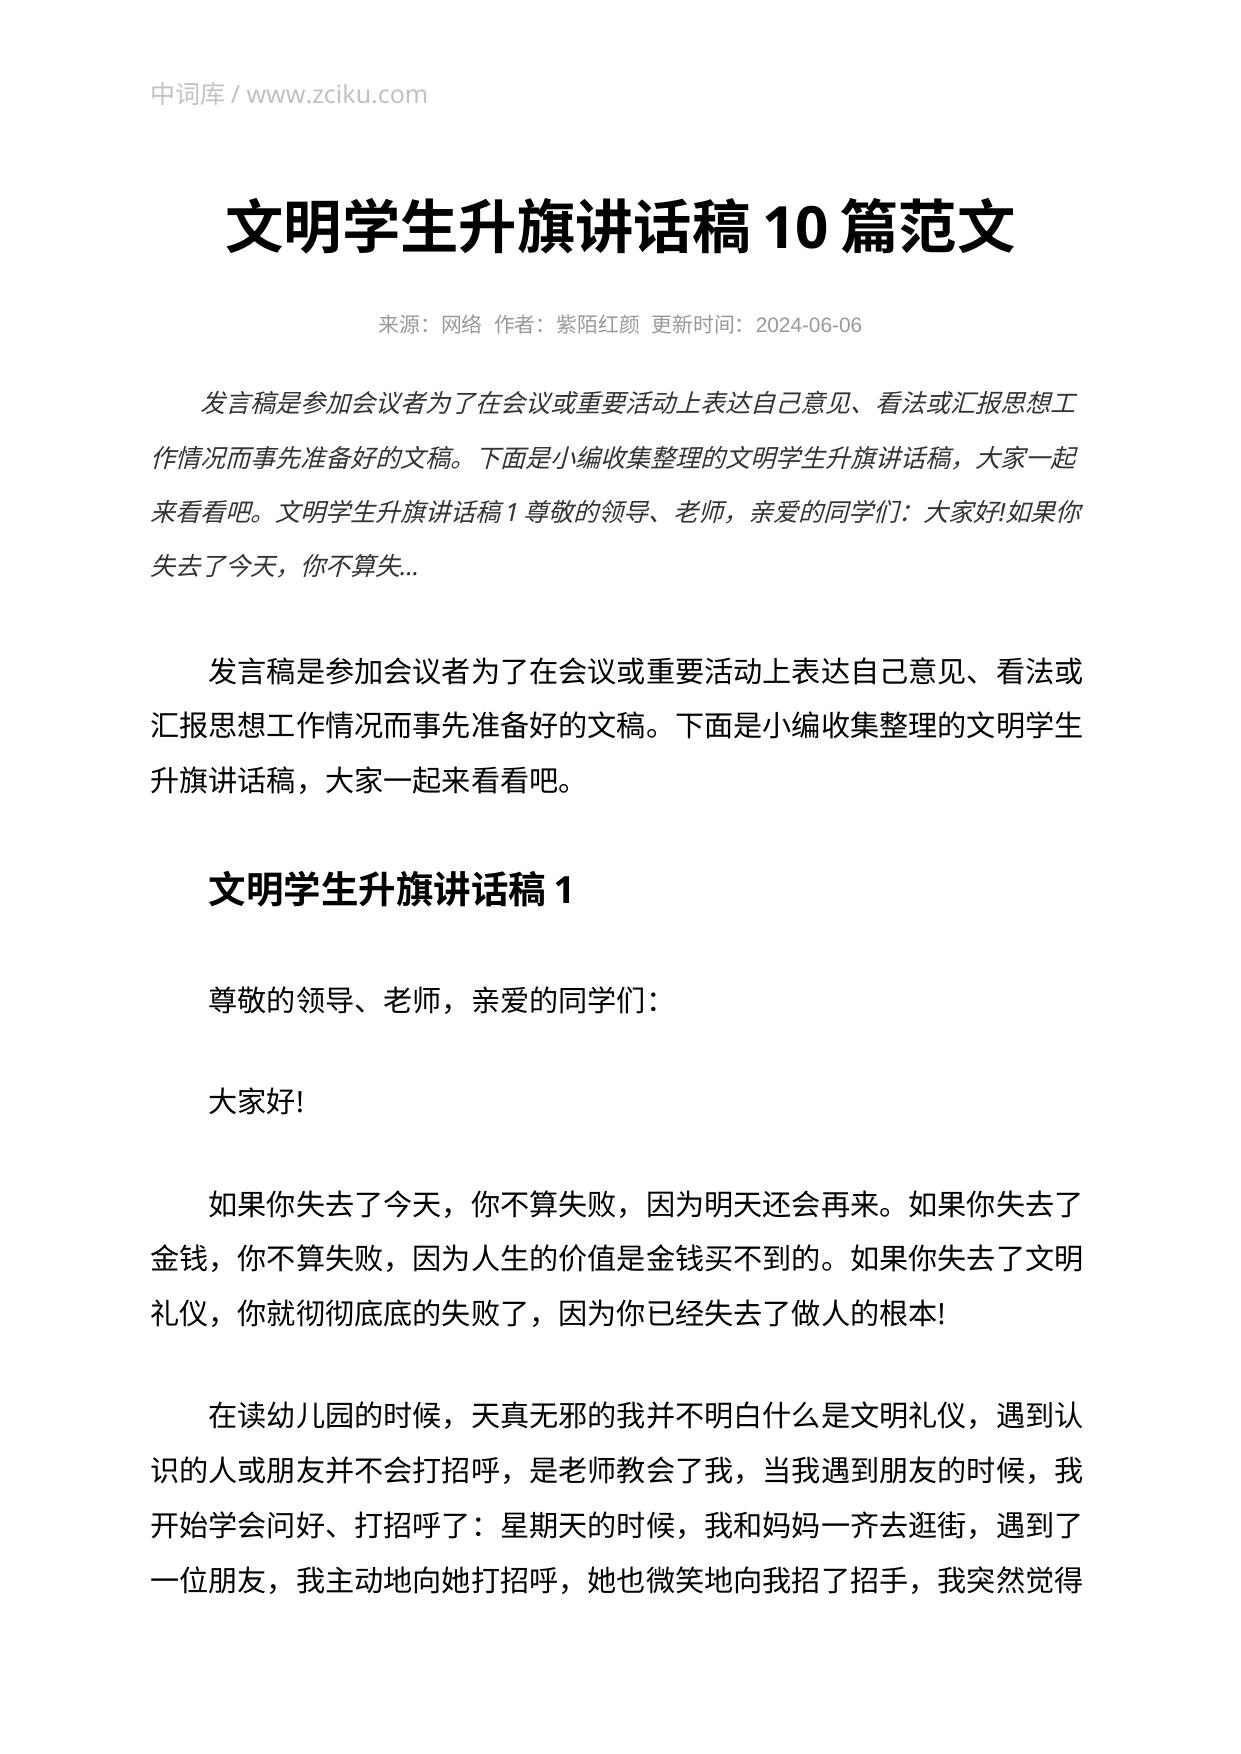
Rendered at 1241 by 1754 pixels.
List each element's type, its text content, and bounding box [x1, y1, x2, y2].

text 大家好! [150, 1079, 1090, 1121]
text 发言稿是参加会议者为了在会议或重要活动上表达自己意见、看法或汇报思想工作情况而事先准备好的文稿。下面是小编收集整理的文明学生升旗讲话稿，大家一起来看看吧。 [150, 648, 1090, 800]
text 发言稿是参加会议者为了在会议或重要活动上表达自己意见、看法或汇报思想工作情况而事先准备好的文稿。下面是小编收集整理的文明学生升旗讲话稿，大家一起来看看吧。文明学生升旗讲话稿1尊敬的领导、老师，亲爱的同学们：大家好!如果你失去了今天，你不算失... [150, 384, 1090, 583]
text 尊敬的领导、老师，亲爱的同学们： [150, 977, 1090, 1019]
text 文明学生升旗讲话稿1 [150, 860, 1090, 914]
text 来源：网络 作者：紫陌红颜 更新时间：2024-06-06 [150, 313, 1090, 337]
text 如果你失去了今天，你不算失败，因为明天还会再来。如果你失去了金钱，你不算失败，因为人生的价值是金钱买不到的。如果你失去了文明礼仪，你就彻彻底底的失败了，因为你已经失去了做人的根本! [150, 1181, 1090, 1333]
subtitle 文明学生升旗讲话稿10篇范文 [150, 181, 1090, 266]
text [150, 1393, 1090, 1600]
